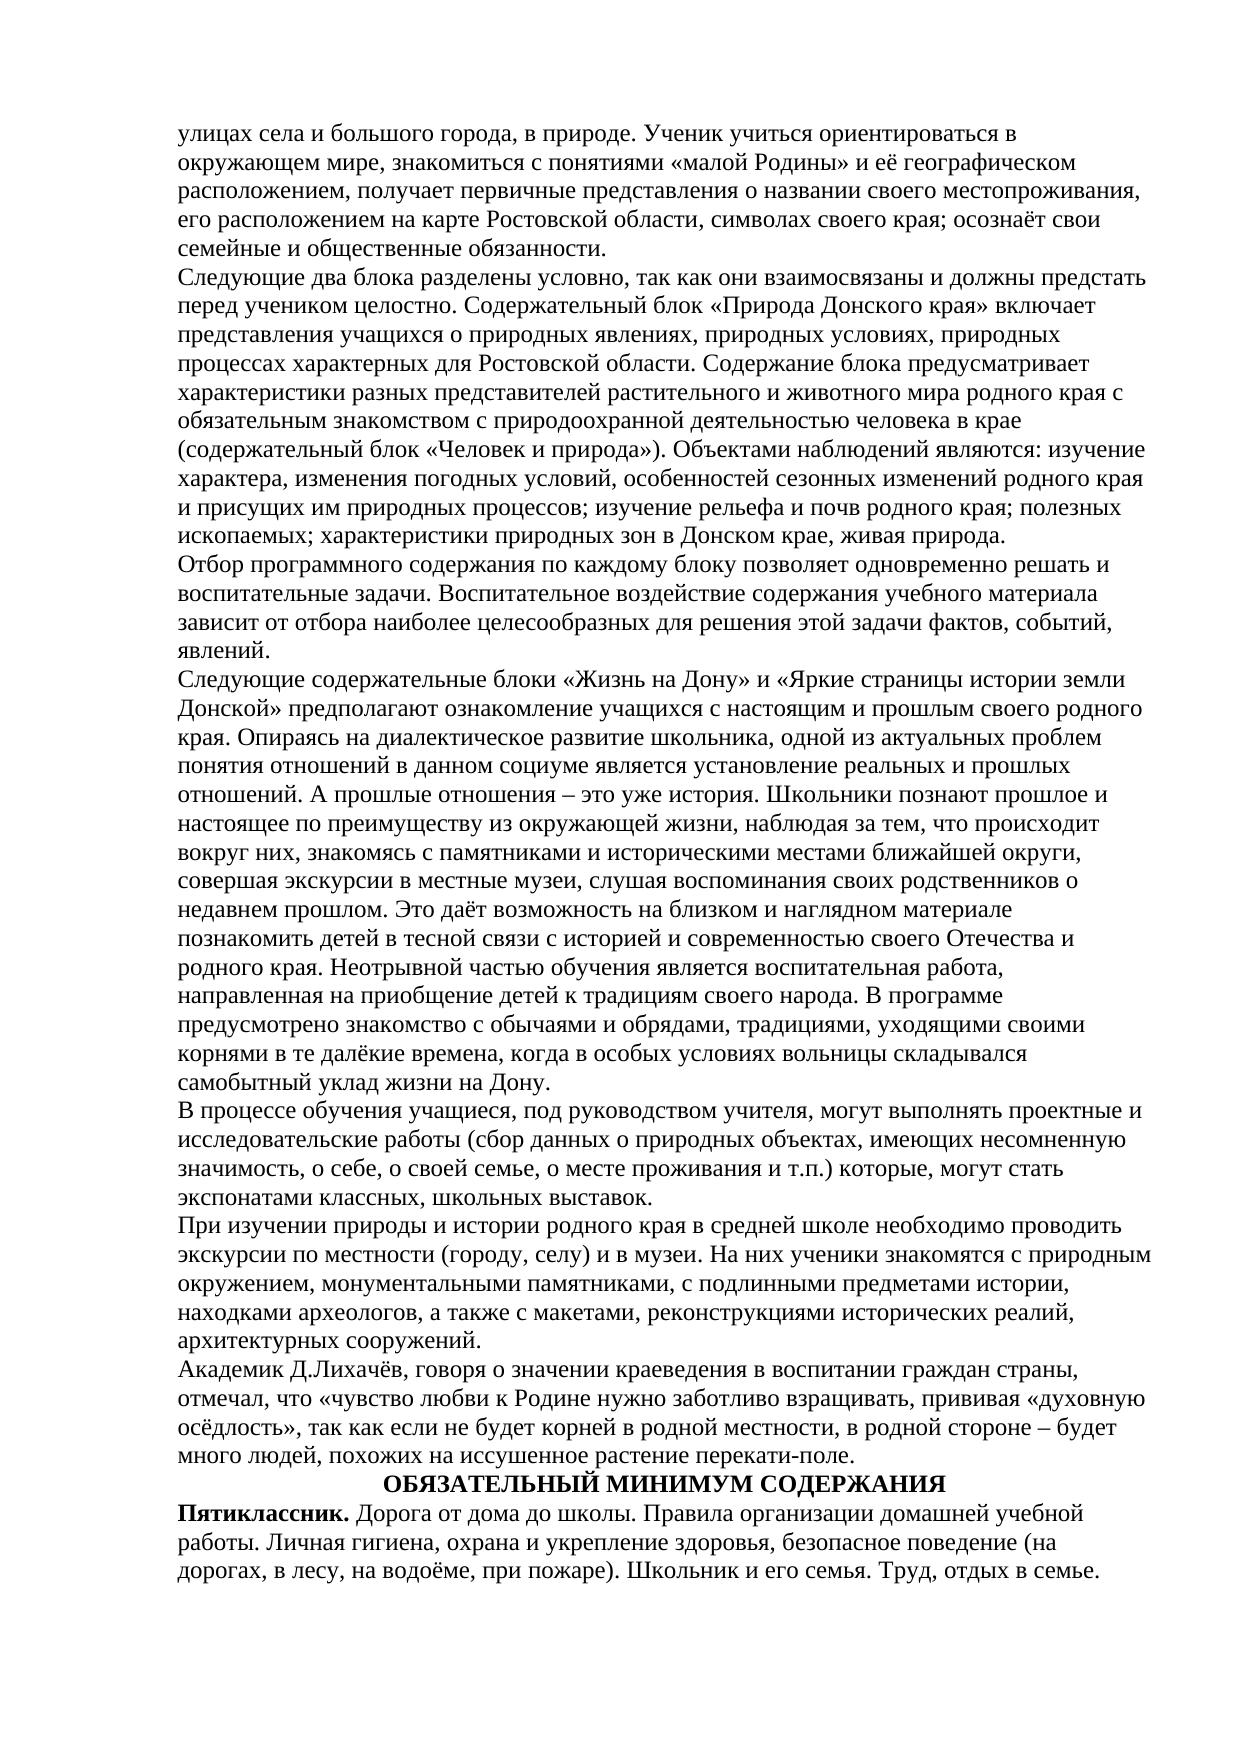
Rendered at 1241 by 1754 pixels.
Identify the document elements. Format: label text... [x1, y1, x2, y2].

text Пятиклассник. Дорога от дома до школы. Правила организации домашней учебной работы. Личная гигиена, охрана и укрепление здоровья, безопасное поведение (на дорогах, в лесу, на водоёме, при пожаре). Школьник и его семья. Труд, отдых в семье. [177, 1498, 1152, 1584]
text Следующие содержательные блоки «Жизнь на Дону» и «Яркие страницы истории земли Донской» предполагают ознакомление учащихся с настоящим и прошлым своего родного края. Опираясь на диалектическое развитие школьника, одной из актуальных проблем понятия отношений в данном социуме является установление реальных и прошлых отношений. А прошлые отношения – это уже история. Школьники познают прошлое и настоящее по преимуществу из окружающей жизни, наблюдая за тем, что происходит вокруг них, знакомясь с памятниками и историческими местами ближайшей округи, совершая экскурсии в местные музеи, слушая воспоминания своих родственников о недавнем прошлом. Это даёт возможность на близком и наглядном материале познакомить детей в тесной связи с историей и современностью своего Отечества и родного края. Неотрывной частью обучения является воспитательная работа, направленная на приобщение детей к традициям своего народа. В программе предусмотрено знакомство с обычаями и обрядами, традициями, уходящими своими корнями в те далёкие времена, когда в особых условиях вольницы складывался самобытный уклад жизни на Дону. [177, 664, 1152, 1096]
text Отбор программного содержания по каждому блоку позволяет одновременно решать и воспитательные задачи. Воспитательное воздействие содержания учебного материала зависит от отбора наиболее целесообразных для решения этой задачи фактов, событий, явлений. [177, 549, 1152, 664]
text Следующие два блока разделены условно, так как они взаимосвязаны и должны предстать перед учеником целостно. Содержательный блок «Природа Донского края» включает представления учащихся о природных явлениях, природных условиях, природных процессах характерных для Ростовской области. Содержание блока предусматривает характеристики разных представителей растительного и животного мира родного края с обязательным знакомством с природоохранной деятельностью человека в крае (содержательный блок «Человек и природа»). Объектами наблюдений являются: изучение характера, изменения погодных условий, особенностей сезонных изменений родного края и присущих им природных процессов; изучение рельефа и почв родного края; полезных ископаемых; характеристики природных зон в Донском крае, живая природа. [177, 262, 1152, 549]
text Академик Д.Лихачёв, говоря о значении краеведения в воспитании граждан страны, отмечал, что «чувство любви к Родине нужно заботливо взращивать, прививая «духовную осёдлость», так как если не будет корней в родной местности, в родной стороне – будет много людей, похожих на иссушенное растение перекати-поле. [177, 1354, 1152, 1469]
text В процессе обучения учащиеся, под руководством учителя, могут выполнять проектные и исследовательские работы (сбор данных о природных объектах, имеющих несомненную значимость, о себе, о своей семье, о месте проживания и т.п.) которые, могут стать экспонатами классных, школьных выставок. [177, 1096, 1152, 1211]
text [177, 118, 1152, 262]
text ОБЯЗАТЕЛЬНЫЙ МИНИМУМ СОДЕРЖАНИЯ [177, 1469, 1152, 1498]
text При изучении природы и истории родного края в средней школе необходимо проводить экскурсии по местности (городу, селу) и в музеи. На них ученики знакомятся с природным окружением, монументальными памятниками, с подлинными предметами истории, находками археологов, а также с макетами, реконструкциями исторических реалий, архитектурных сооружений. [177, 1211, 1152, 1354]
